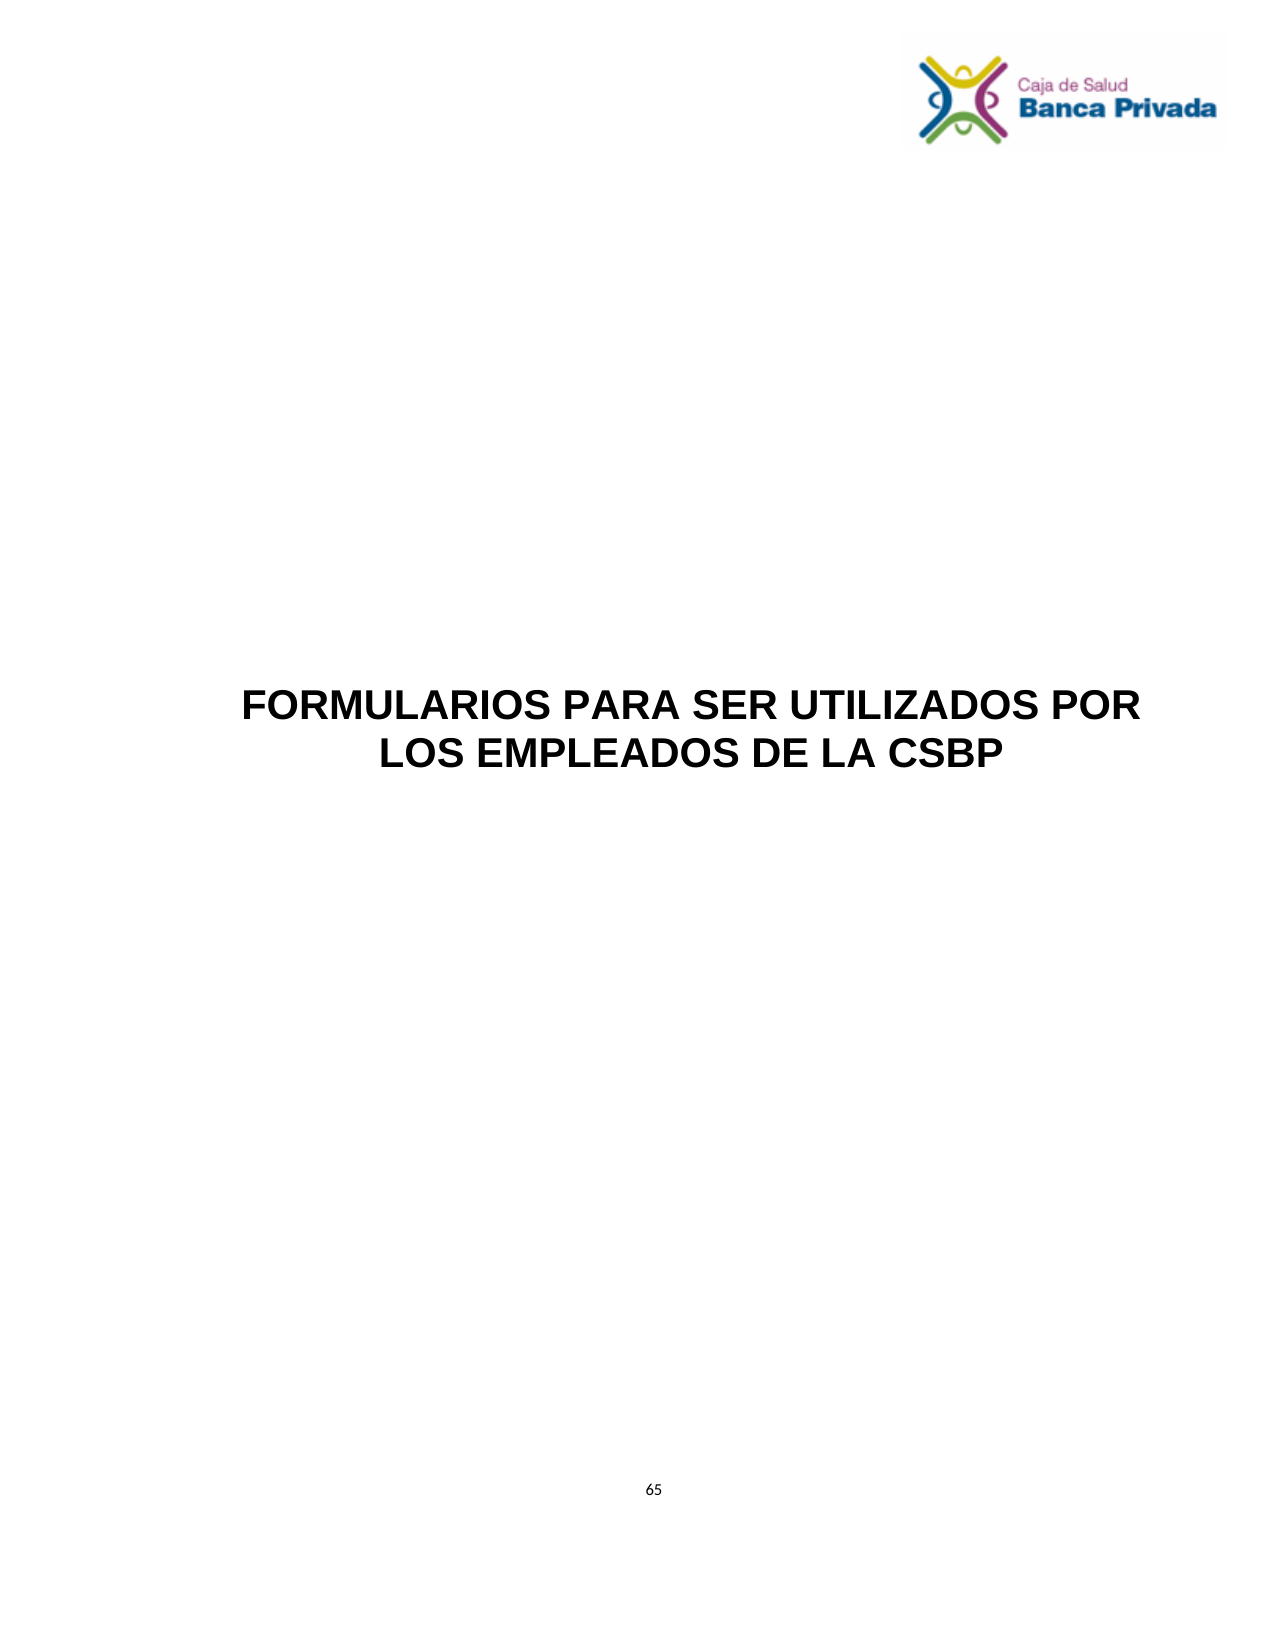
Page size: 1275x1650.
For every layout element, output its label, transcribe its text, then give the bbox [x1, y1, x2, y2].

list FORMULARIOS PARA SER UTILIZADOS POR LOS EMPLEADOS DE LA CSBP [237, 680, 1145, 776]
picture [901, 31, 1228, 150]
